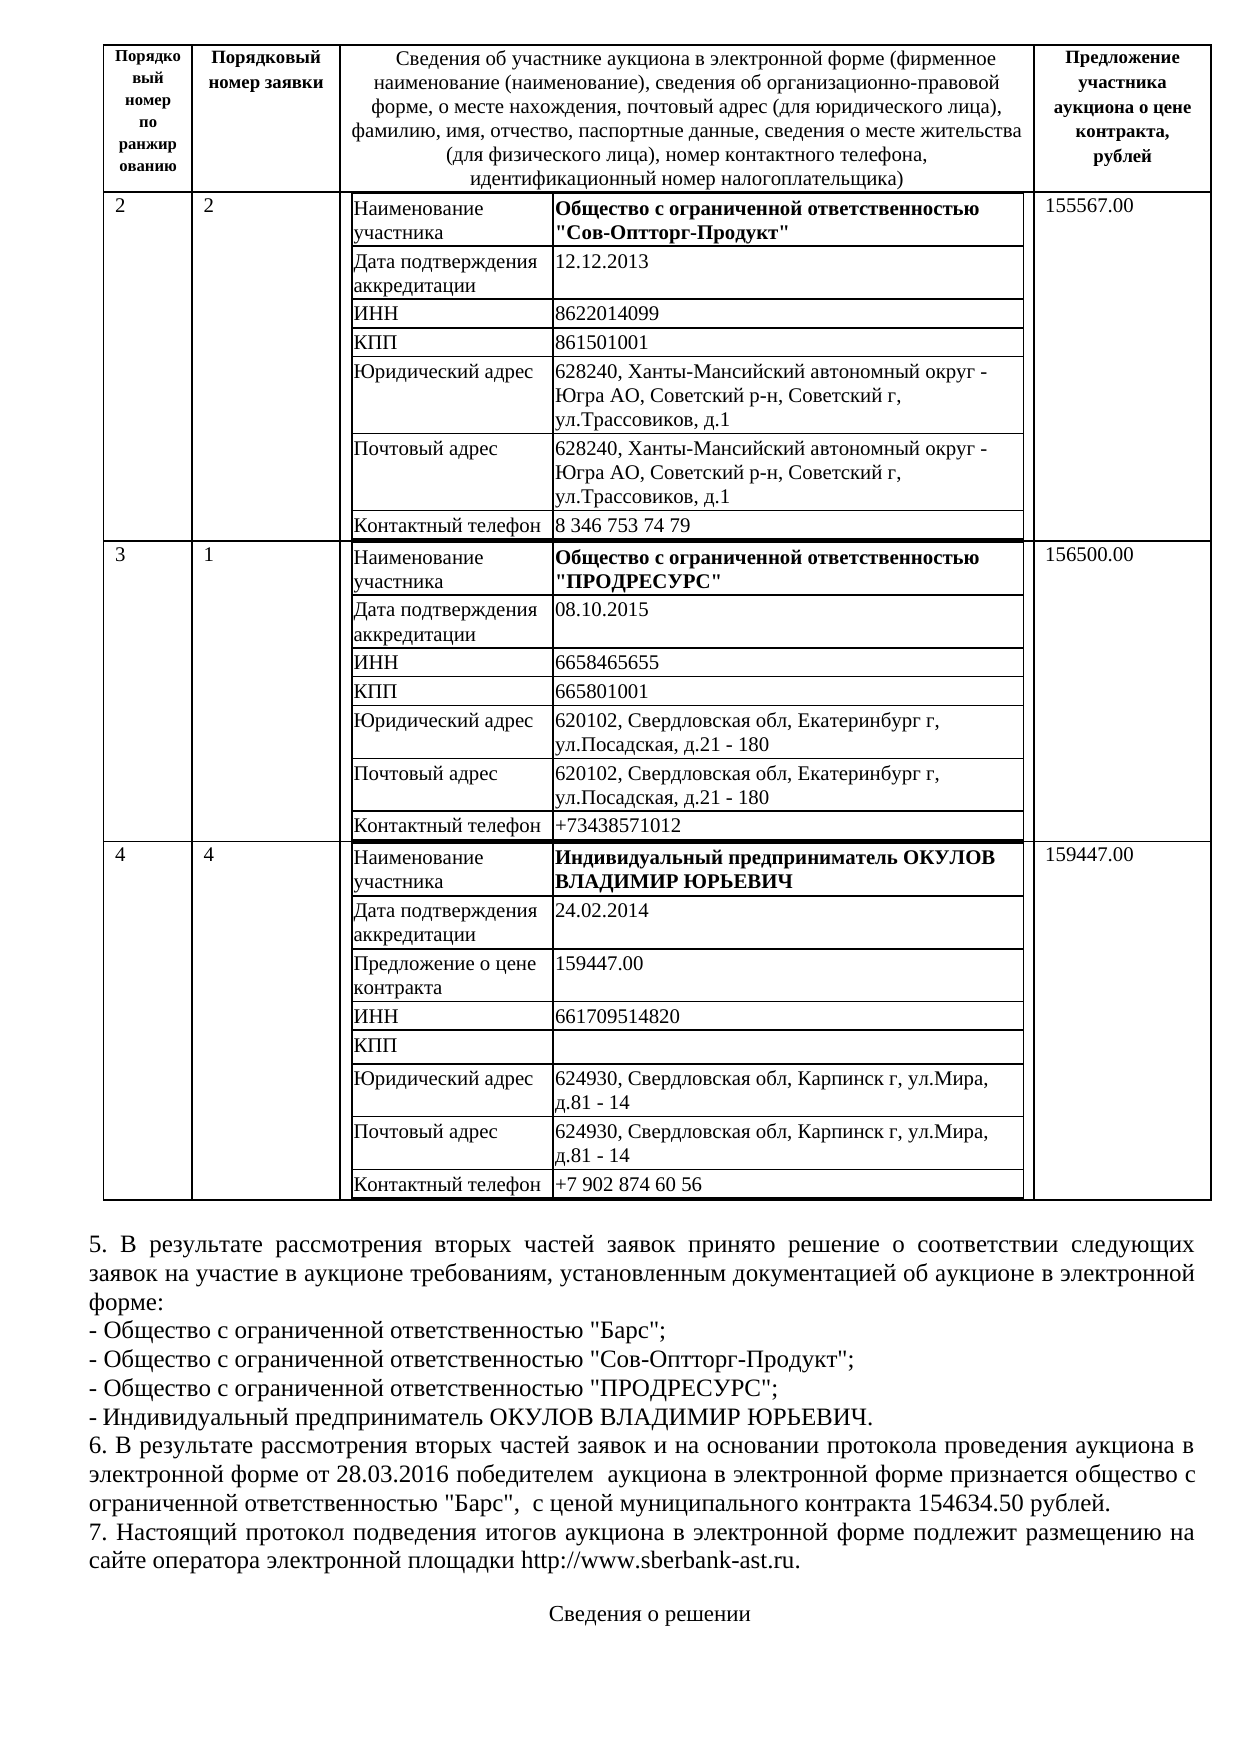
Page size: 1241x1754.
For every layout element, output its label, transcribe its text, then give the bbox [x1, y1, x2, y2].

table_cell 159447.00 [1035, 842, 1210, 1199]
table_header Порядковый номер по ранжированию [104, 46, 191, 191]
table_cell [554, 329, 1023, 356]
table_cell [353, 357, 552, 433]
table_cell [341, 193, 351, 540]
text - Общество с ограниченной ответственностью "ПРОДРЕСУРС"; [89, 1373, 1196, 1402]
table_cell 2 [193, 193, 339, 540]
table_cell [353, 844, 552, 895]
table_cell [353, 1002, 552, 1029]
table_cell [1024, 193, 1033, 540]
table_cell [353, 812, 552, 839]
table_cell [554, 812, 1023, 839]
table_cell [554, 511, 1023, 538]
table_cell [341, 842, 351, 1199]
table_cell [353, 300, 552, 327]
table_cell [353, 950, 552, 1001]
table_cell [554, 300, 1023, 327]
table_cell [554, 897, 1023, 948]
table_cell [554, 1002, 1023, 1029]
table_cell [1024, 842, 1033, 1199]
table_cell 156500.00 [1035, 542, 1210, 841]
table_cell 4 [104, 842, 191, 1199]
text 7. Настоящий протокол подведения итогов аукциона в электронной форме подлежит размещению на сайте оператора электронной площадки http://www.sberbank-ast.ru. [89, 1517, 1196, 1574]
table_cell [554, 1065, 1023, 1116]
table_cell [554, 844, 1023, 895]
text Сведения о решении [103, 1601, 1196, 1627]
table_cell [554, 677, 1023, 705]
table_cell 2 [104, 193, 191, 540]
table_cell [353, 1065, 552, 1116]
table_cell [353, 1031, 552, 1063]
text - Общество с ограниченной ответственностью "Барс"; [89, 1315, 1196, 1344]
text 5. В результате рассмотрения вторых частей заявок принято решение о соответствии следующих заявок на участие в аукционе требованиям, установленным документацией об аукционе в электронной форме: [89, 1229, 1196, 1315]
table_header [341, 46, 1033, 191]
table_cell [554, 706, 1023, 758]
text - Индивидуальный предприниматель ОКУЛОВ ВЛАДИМИР ЮРЬЕВИЧ. [89, 1402, 1196, 1430]
table_cell 1 [193, 542, 339, 841]
table_cell [554, 247, 1023, 298]
table_cell 4 [193, 842, 339, 1199]
table_cell [554, 759, 1023, 810]
table_cell [554, 950, 1023, 1001]
text 6. В результате рассмотрения вторых частей заявок и на основании протокола проведения аукциона в электронной форме от 28.03.2016 победителем аукциона в электронной форме признается общество с ограниченной ответственностью "Барс", с ценой муниципального контракта 154634.50 рублей. [89, 1430, 1196, 1517]
table_cell [353, 511, 552, 538]
table_cell [1024, 542, 1033, 841]
table_cell [353, 247, 552, 298]
table_cell [554, 543, 1023, 594]
table_cell [353, 1117, 552, 1169]
table_cell [554, 596, 1023, 647]
table_cell [554, 434, 1023, 510]
table_cell [554, 1117, 1023, 1169]
table_cell [554, 1031, 1023, 1063]
table_cell [554, 649, 1023, 676]
table_cell [353, 677, 552, 705]
table_cell [353, 706, 552, 758]
text - Общество с ограниченной ответственностью "Сов-Оптторг-Продукт"; [89, 1344, 1196, 1373]
table_header Порядковый номер заявки [193, 46, 339, 191]
table_cell [353, 897, 552, 948]
table_cell [341, 542, 351, 841]
table_cell [353, 329, 552, 356]
table_cell [353, 649, 552, 676]
table_cell [353, 543, 552, 594]
table_cell 3 [104, 542, 191, 841]
table_cell [353, 434, 552, 510]
table_cell [554, 357, 1023, 433]
table_cell [554, 194, 1023, 245]
table_cell [353, 759, 552, 810]
table_cell 155567.00 [1035, 193, 1210, 540]
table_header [1035, 46, 1210, 191]
table_cell [353, 194, 552, 245]
table_cell [554, 1170, 1023, 1197]
table_cell [353, 596, 552, 647]
table_cell [353, 1170, 552, 1197]
